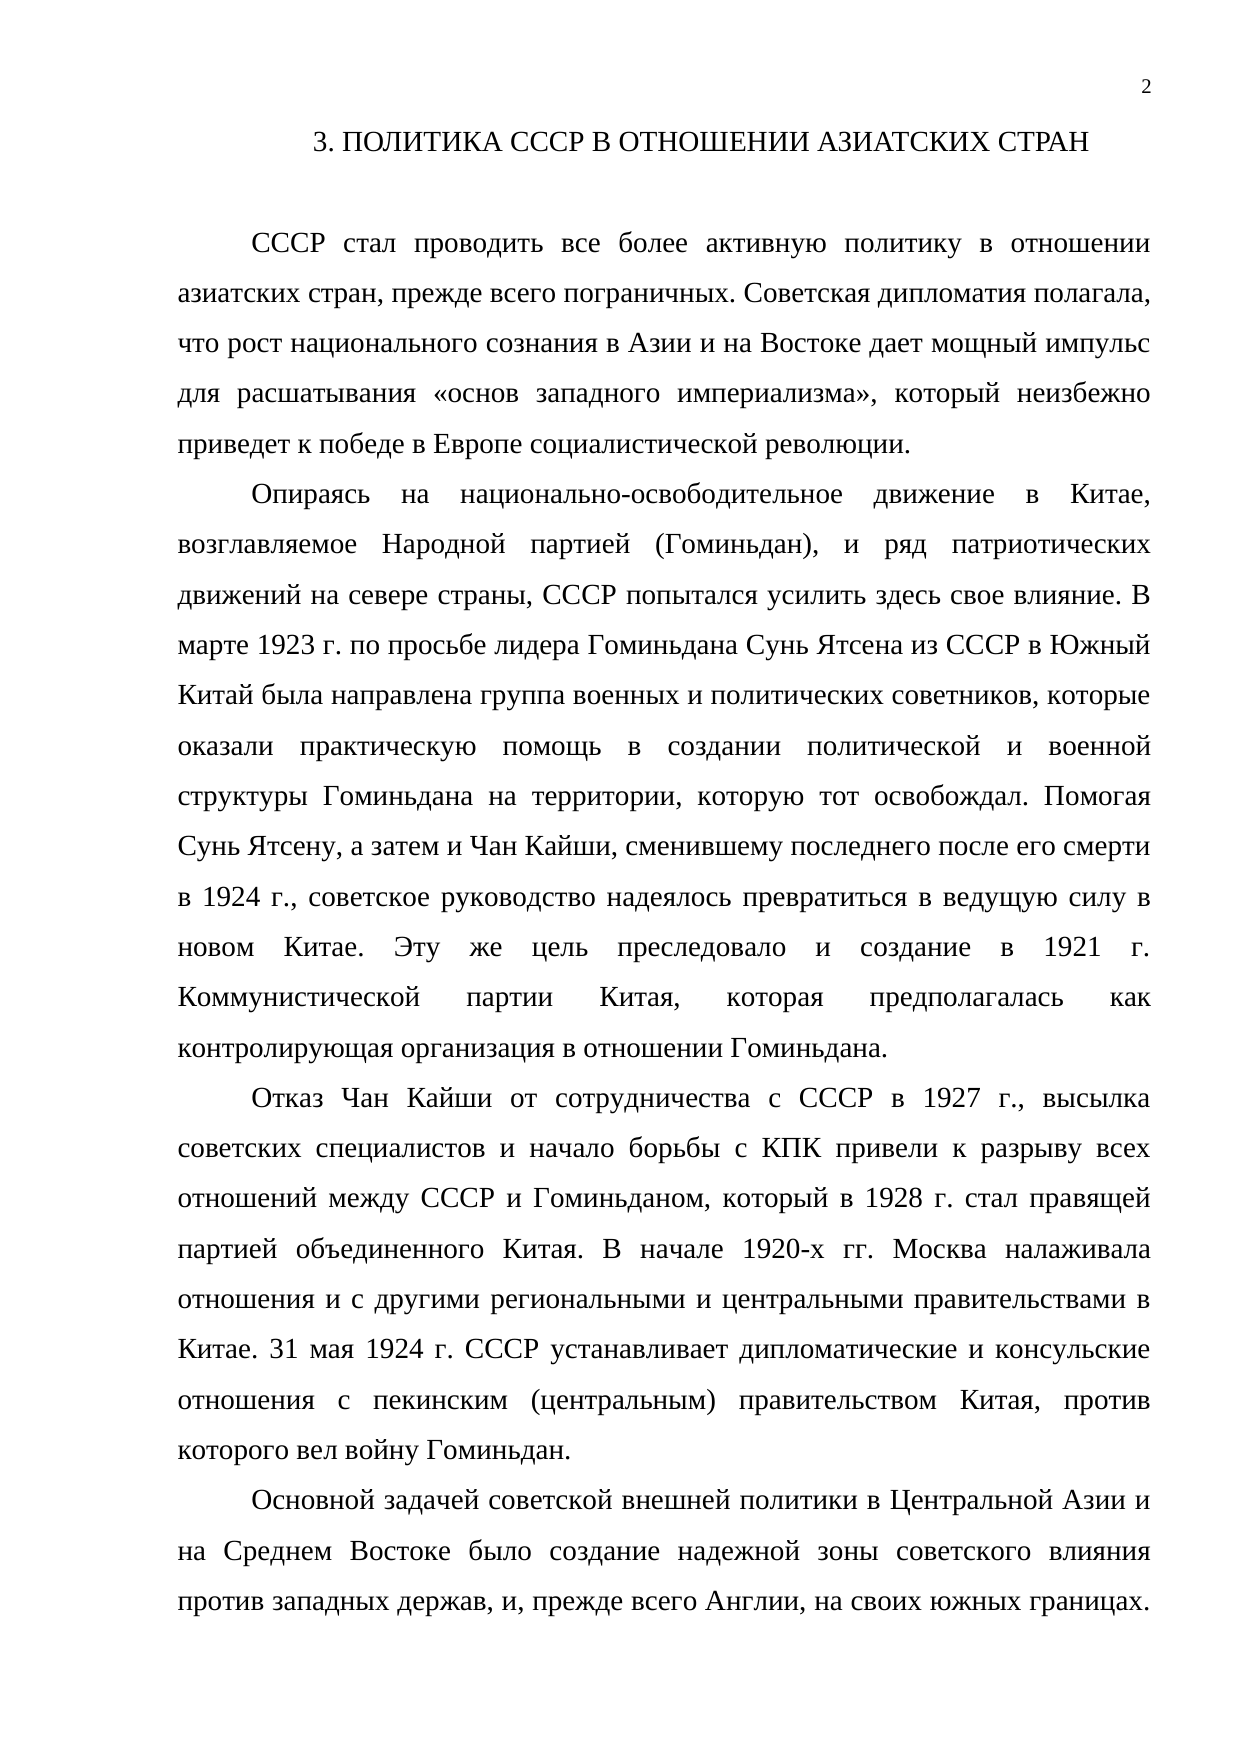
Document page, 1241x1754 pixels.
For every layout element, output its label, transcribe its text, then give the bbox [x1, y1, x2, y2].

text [177, 1482, 1152, 1617]
subtitle 3. ПОЛИТИКА СССР В ОТНОШЕНИИ АЗИАТСКИХ СТРАН [177, 124, 1152, 158]
text Опираясь на национально-освободительное движение в Китае, возглавляемое Народной партией (Гоминьдан), и ряд патриотических движений на севере страны, СССР попытался усилить здесь свое влияние. В марте . по просьбе лидера Гоминьдана Сунь Ятсена из СССР в Южный Китай была направлена группа военных и политических советников, которые оказали практическую помощь в создании политической и военной структуры Гоминьдана на территории, которую тот освобождал. Помогая Сунь Ятсену, а затем и Чан Кайши, сменившему последнего после его смерти в ., советское руководство надеялось превратиться в ведущую силу в новом Китае. Эту же цель преследовало и создание в . Коммунистической партии Китая, которая предполагалась как контролирующая организация в отношении Гоминьдана. [177, 476, 1152, 1063]
text СССР стал проводить все более активную политику в отношении азиатских стран, прежде всего пограничных. Советская дипломатия полагала, что рост национального сознания в Азии и на Востоке дает мощный импульс для расшатывания «основ западного империализма», который неизбежно приведет к победе в Европе социалистической революции. [177, 225, 1152, 459]
text Отказ Чан Кайши от сотрудничества с СССР в ., высылка советских специалистов и начало борьбы с КПК привели к разрыву всех отношений между СССР и Гоминьданом, который в . стал правящей партией объединенного Китая. В начале 1920-х гг. Москва налаживала отношения и с другими региональными и центральными правительствами в Китае. 31 мая . СССР устанавливает дипломатические и консульские отношения с пекинским (центральным) правительством Китая, против которого вел войну Гоминьдан. [177, 1080, 1152, 1466]
